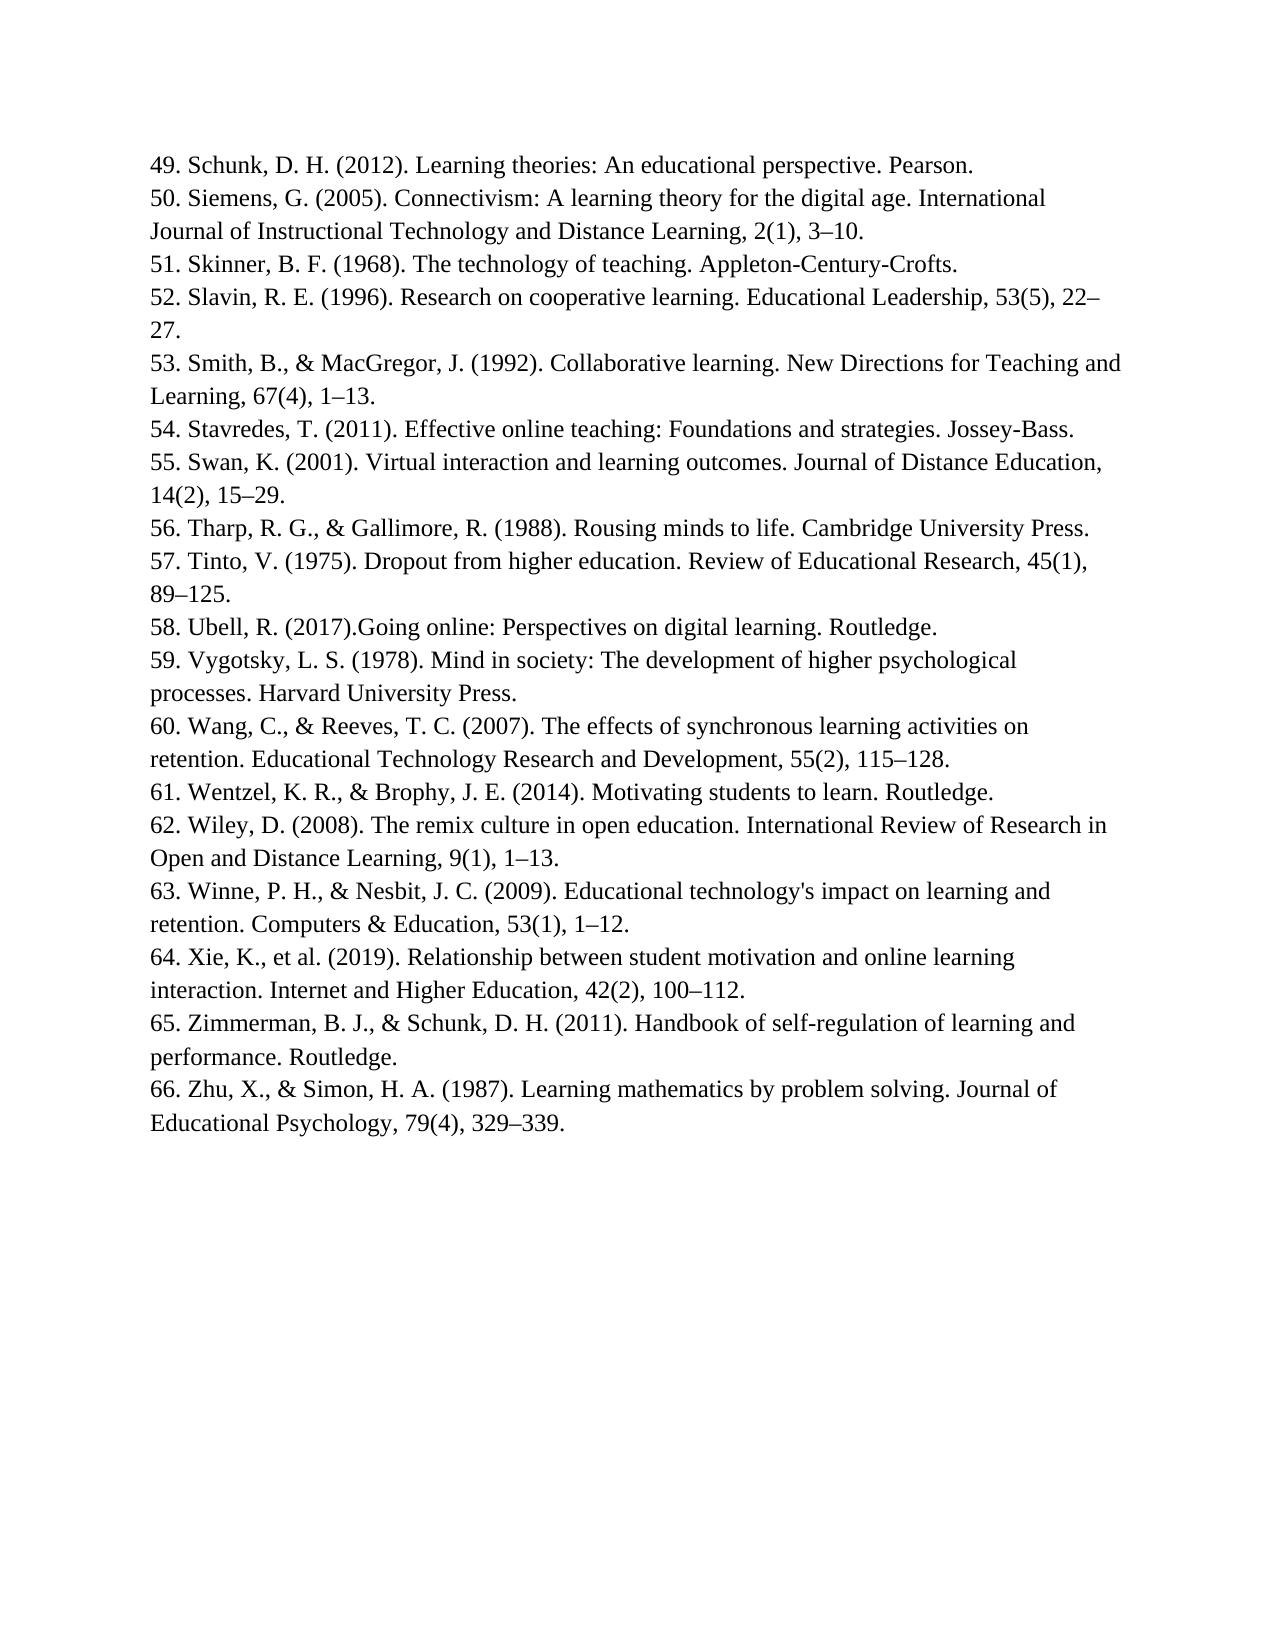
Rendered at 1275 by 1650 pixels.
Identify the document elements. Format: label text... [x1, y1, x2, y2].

text 50. Siemens, G. (2005). Connectivism: A learning theory for the digital age. International Journal of Instructional Technology and Distance Learning, 2(1), 3–10. [150, 183, 1125, 245]
text 59. Vygotsky, L. S. (1978). Mind in society: The development of higher psychological processes. Harvard University Press. [150, 645, 1125, 707]
text 51. Skinner, B. F. (1968). The technology of teaching. Appleton-Century-Crofts. [150, 249, 1125, 278]
text 57. Tinto, V. (1975). Dropout from higher education. Review of Educational Research, 45(1), 89–125. [150, 546, 1125, 608]
text 49. Schunk, D. H. (2012). Learning theories: An educational perspective. Pearson. [150, 150, 1125, 179]
text 52. Slavin, R. E. (1996). Research on cooperative learning. Educational Leadership, 53(5), 22–27. [150, 282, 1125, 344]
text 58. Ubell, R. (2017).Going online: Perspectives on digital learning. Routledge. [150, 612, 1125, 641]
text 62. Wiley, D. (2008). The remix culture in open education. International Review of Research in Open and Distance Learning, 9(1), 1–13. [150, 810, 1125, 872]
text 65. Zimmerman, B. J., & Schunk, D. H. (2011). Handbook of self-regulation of learning and performance. Routledge. [150, 1008, 1125, 1070]
text 56. Tharp, R. G., & Gallimore, R. (1988). Rousing minds to life. Cambridge University Press. [150, 513, 1125, 542]
text 55. Swan, K. (2001). Virtual interaction and learning outcomes. Journal of Distance Education, 14(2), 15–29. [150, 447, 1125, 509]
text 63. Winne, P. H., & Nesbit, J. C. (2009). Educational technology's impact on learning and retention. Computers & Education, 53(1), 1–12. [150, 876, 1125, 938]
text 53. Smith, B., & MacGregor, J. (1992). Collaborative learning. New Directions for Teaching and Learning, 67(4), 1–13. [150, 348, 1125, 410]
text 61. Wentzel, K. R., & Brophy, J. E. (2014). Motivating students to learn. Routledge. [150, 777, 1125, 806]
text 60. Wang, C., & Reeves, T. C. (2007). The effects of synchronous learning activities on retention. Educational Technology Research and Development, 55(2), 115–128. [150, 711, 1125, 773]
text 54. Stavredes, T. (2011). Effective online teaching: Foundations and strategies. Jossey-Bass. [150, 414, 1125, 443]
text 64. Xie, K., et al. (2019). Relationship between student motivation and online learning interaction. Internet and Higher Education, 42(2), 100–112. [150, 942, 1125, 1004]
text 66. Zhu, X., & Simon, H. A. (1987). Learning mathematics by problem solving. Journal of Educational Psychology, 79(4), 329–339. [150, 1074, 1125, 1136]
